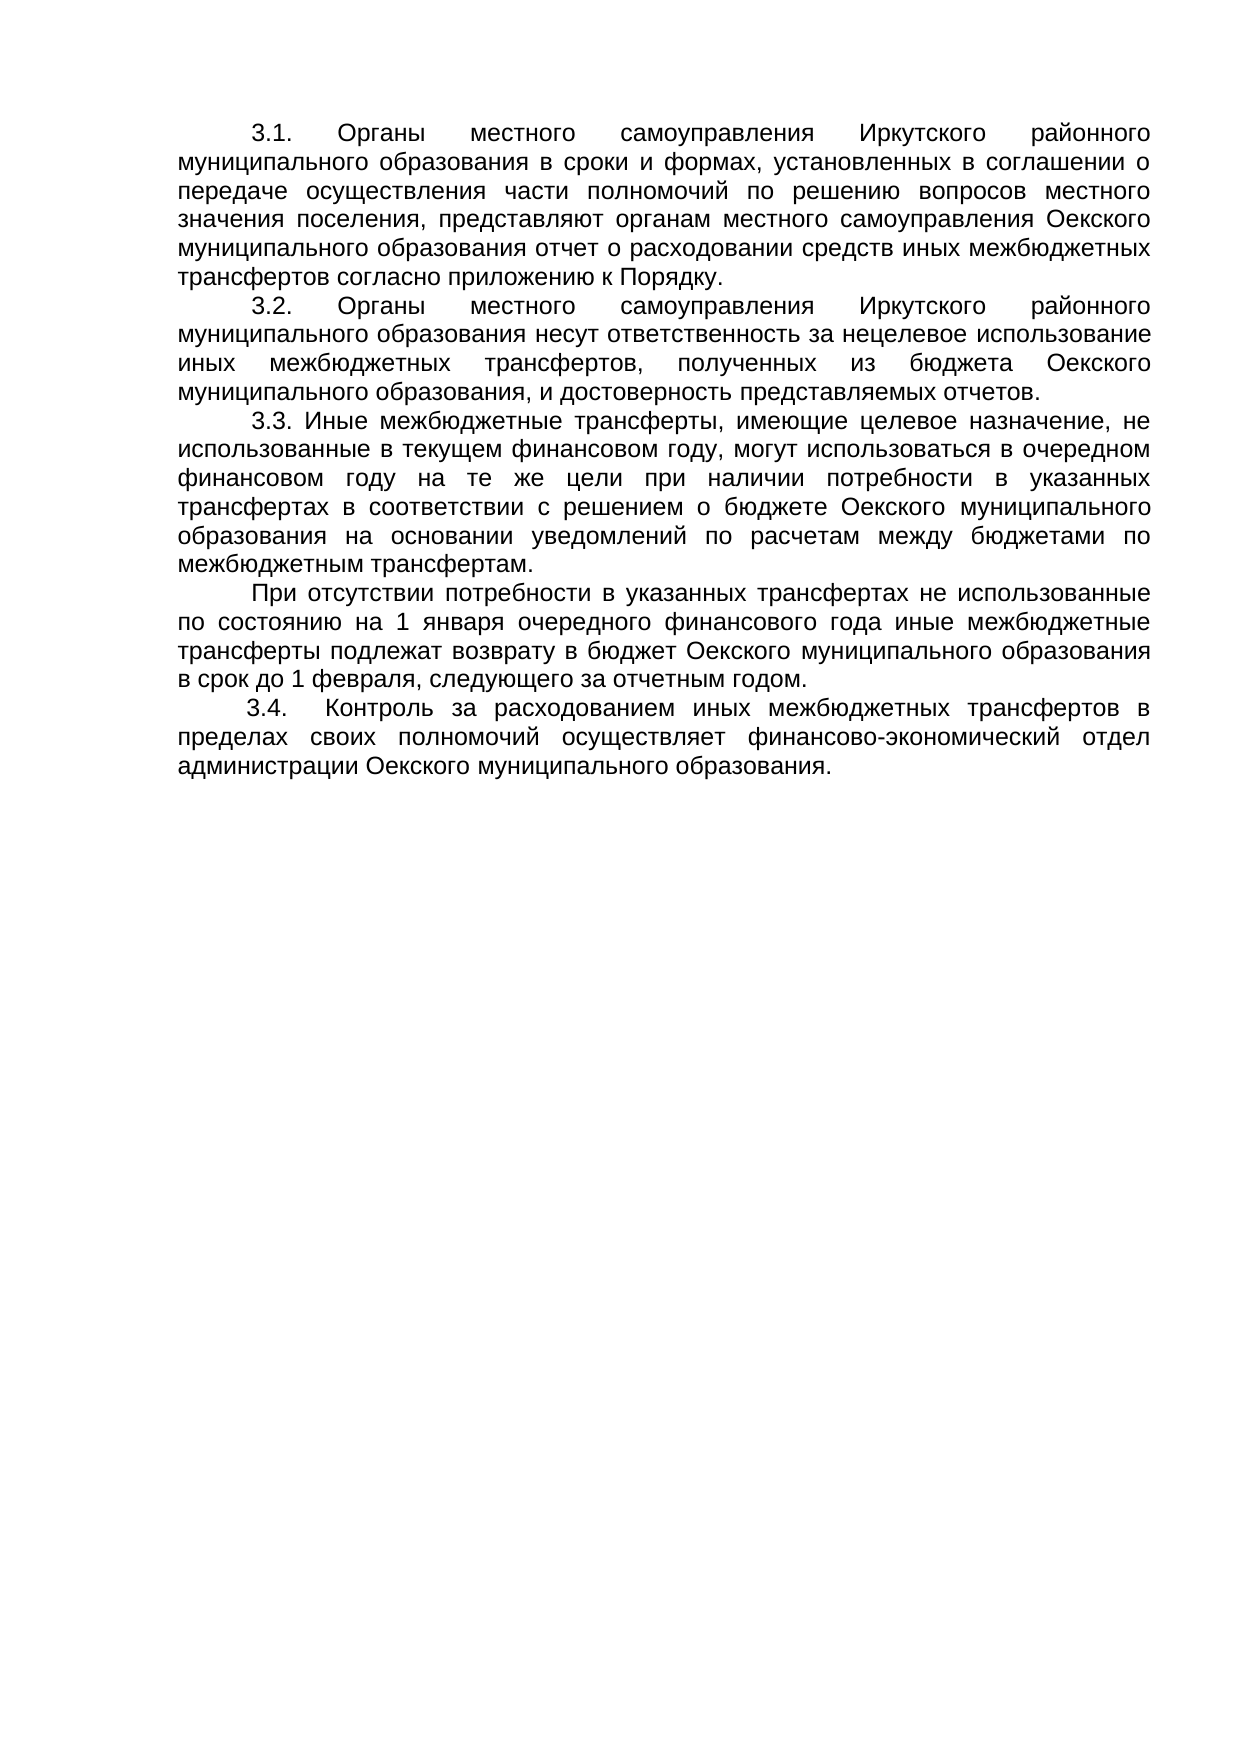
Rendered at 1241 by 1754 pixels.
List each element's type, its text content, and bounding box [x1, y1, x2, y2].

text При отсутствии потребности в указанных трансфертах не использованные по состоянию на 1 января очередного финансового года иные межбюджетные трансферты подлежат возврату в бюджет Оекского муниципального образования в срок до 1 февраля, следующего за отчетным годом. [177, 578, 1152, 693]
text 3.2. Органы местного самоуправления Иркутского районного муниципального образования несут ответственность за нецелевое использование иных межбюджетных трансфертов, полученных из бюджета Оекского муниципального образования, и достоверность представляемых отчетов. [177, 291, 1152, 406]
text 3.3. Иные межбюджетные трансферты, имеющие целевое назначение, не использованные в текущем финансовом году, могут использоваться в очередном финансовом году на те же цели при наличии потребности в указанных трансфертах в соответствии с решением о бюджете Оекского муниципального образования на основании уведомлений по расчетам между бюджетами по межбюджетным трансфертам. [177, 406, 1152, 578]
list Контроль за расходованием иных межбюджетных трансфертов в пределах своих полномочий осуществляет финансово-экономический отдел администрации Оекского муниципального образования. [177, 693, 1152, 779]
text 3.1. Органы местного самоуправления Иркутского районного муниципального образования в сроки и формах, установленных в соглашении о передаче осуществления части полномочий по решению вопросов местного значения поселения, представляют органам местного самоуправления Оекского муниципального образования отчет о расходовании средств иных межбюджетных трансфертов согласно приложению к Порядку. [177, 118, 1152, 291]
